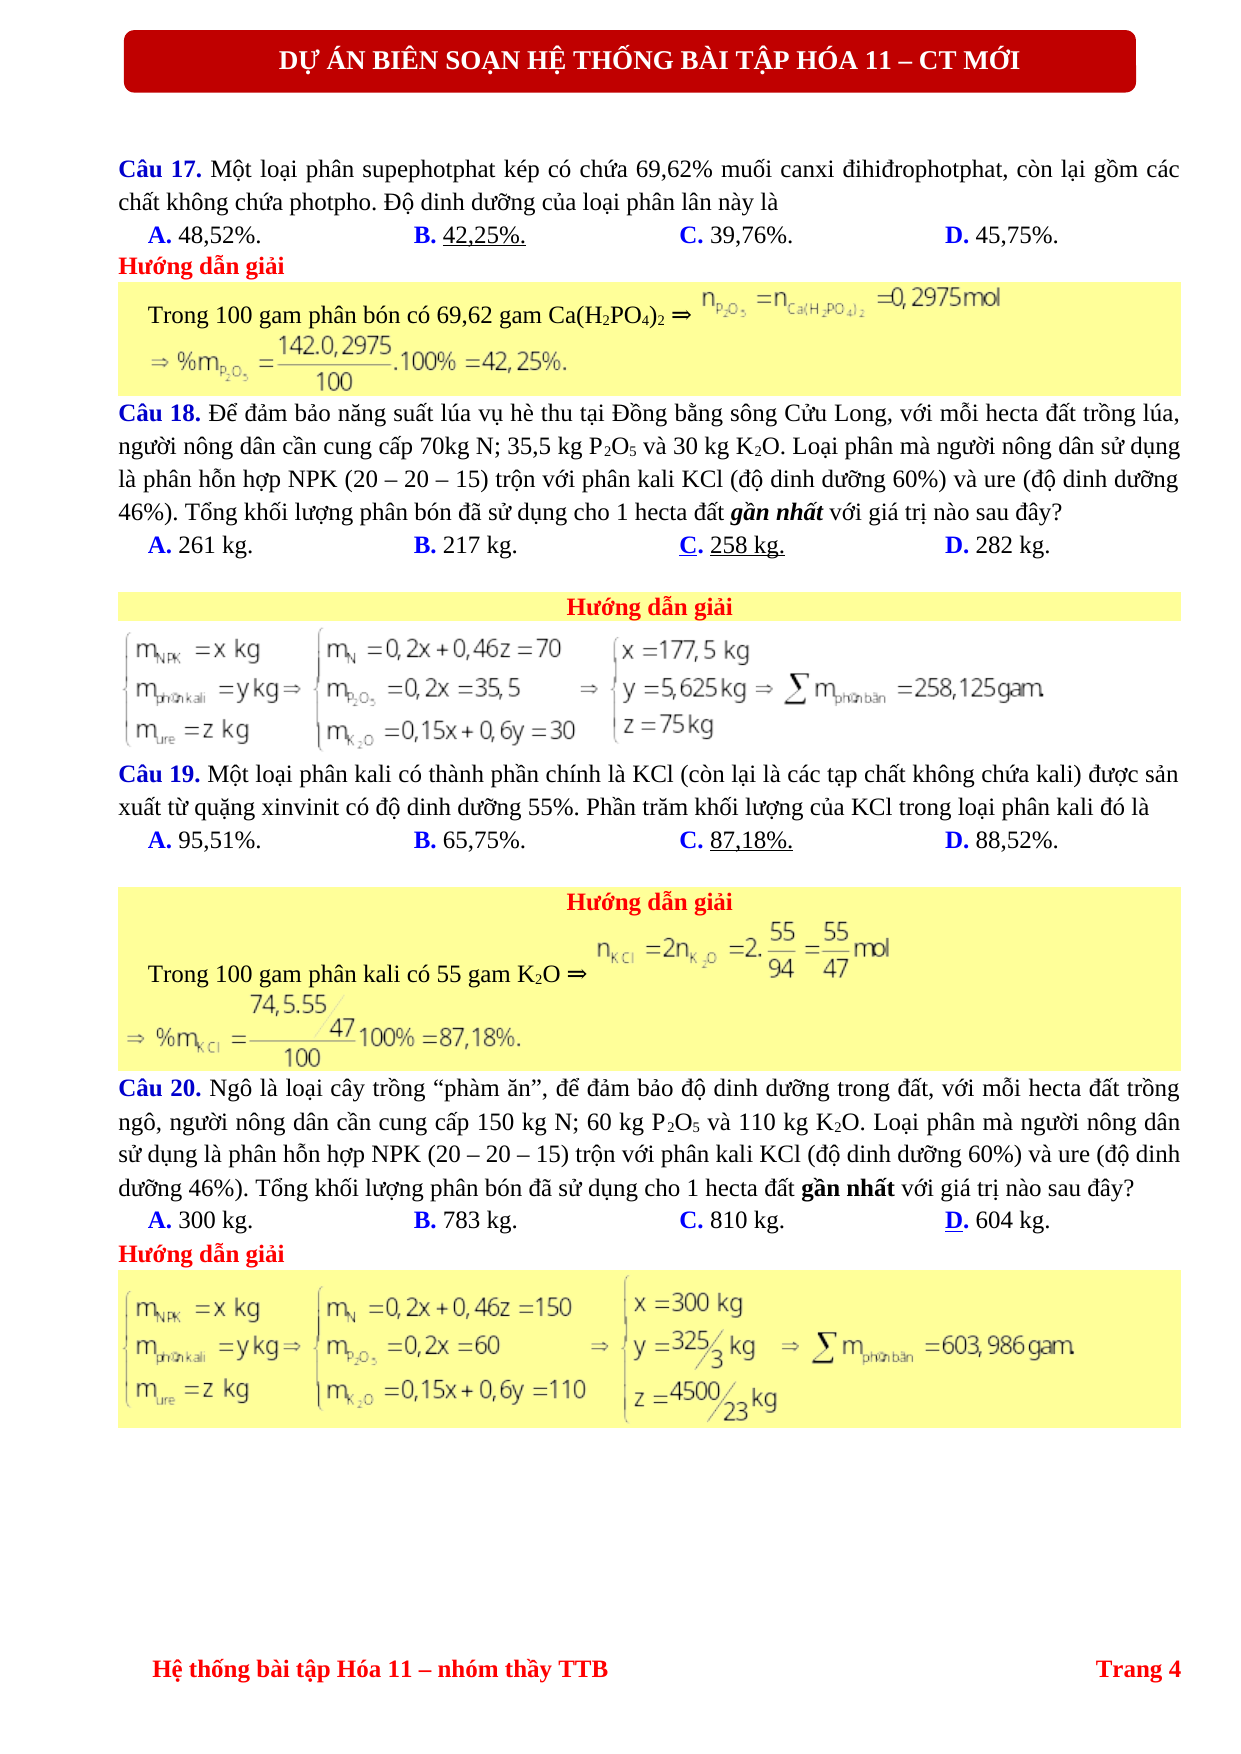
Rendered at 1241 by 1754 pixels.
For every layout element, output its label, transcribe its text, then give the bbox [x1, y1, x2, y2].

text Trong 100 gam phân kali có 55 gam K2O ⇒ [118, 918, 1181, 988]
text Hướng dẫn giải [118, 887, 1181, 916]
text Hướng dẫn giải [118, 1239, 1181, 1267]
text Câu 17. Một loại phân supephotphat kép có chứa 69,62% muối canxi đihiđrophotphat, còn lại gồm các chất không chứa photpho. Độ dinh dưỡng của loại phân lân này là [118, 154, 1181, 215]
text Hướng dẫn giải [118, 251, 1181, 279]
text A. 300 kg. B. 783 kg. C. 810 kg. D. 604 kg. [118, 1206, 1181, 1234]
text A. 261 kg. B. 217 kg. C. 258 kg. D. 282 kg. [118, 530, 1181, 559]
text Trong 100 gam phân bón có 69,62 gam Ca(H2PO4)2 ⇒ [118, 282, 1181, 329]
text A. 95,51%. B. 65,75%. C. 87,18%. D. 88,52%. [118, 825, 1181, 853]
text Câu 20. Ngô là loại cây trồng “phàm ăn”, để đảm bảo độ dinh dưỡng trong đất, với mỗi hecta đất trồng ngô, người nông dân cần cung cấp 150 kg N; 60 kg P2O5 và 110 kg K2O. Loại phân mà người nông dân sử dụng là phân hỗn hợp NPK (20 – 20 – 15) trộn với phân kali KCl (độ dinh dưỡng 60%) và ure (độ dinh dưỡng 46%). Tổng khối lượng phân bón đã sử dụng cho 1 hecta đất gần nhất với giá trị nào sau đây? [118, 1073, 1181, 1201]
text Câu 18. Để đảm bảo năng suất lúa vụ hè thu tại Đồng bằng sông Cửu Long, với mỗi hecta đất trồng lúa, người nông dân cần cung cấp 70kg N; 35,5 kg P2O5 và 30 kg K2O. Loại phân mà người nông dân sử dụng là phân hỗn hợp NPK (20 – 20 – 15) trộn với phân kali KCl (độ dinh dưỡng 60%) và ure (độ dinh dưỡng 46%). Tổng khối lượng phân bón đã sử dụng cho 1 hecta đất gần nhất với giá trị nào sau đây? [118, 398, 1181, 526]
text Hướng dẫn giải [118, 592, 1181, 621]
text A. 48,52%. B. 42,25%. C. 39,76%. D. 45,75%. [118, 220, 1181, 248]
text Câu 19. Một loại phân kali có thành phần chính là KCl (còn lại là các tạp chất không chứa kali) được sản xuất từ quặng xinvinit có độ dinh dưỡng 55%. Phần trăm khối lượng của KCl trong loại phân kali đó là [118, 759, 1181, 820]
